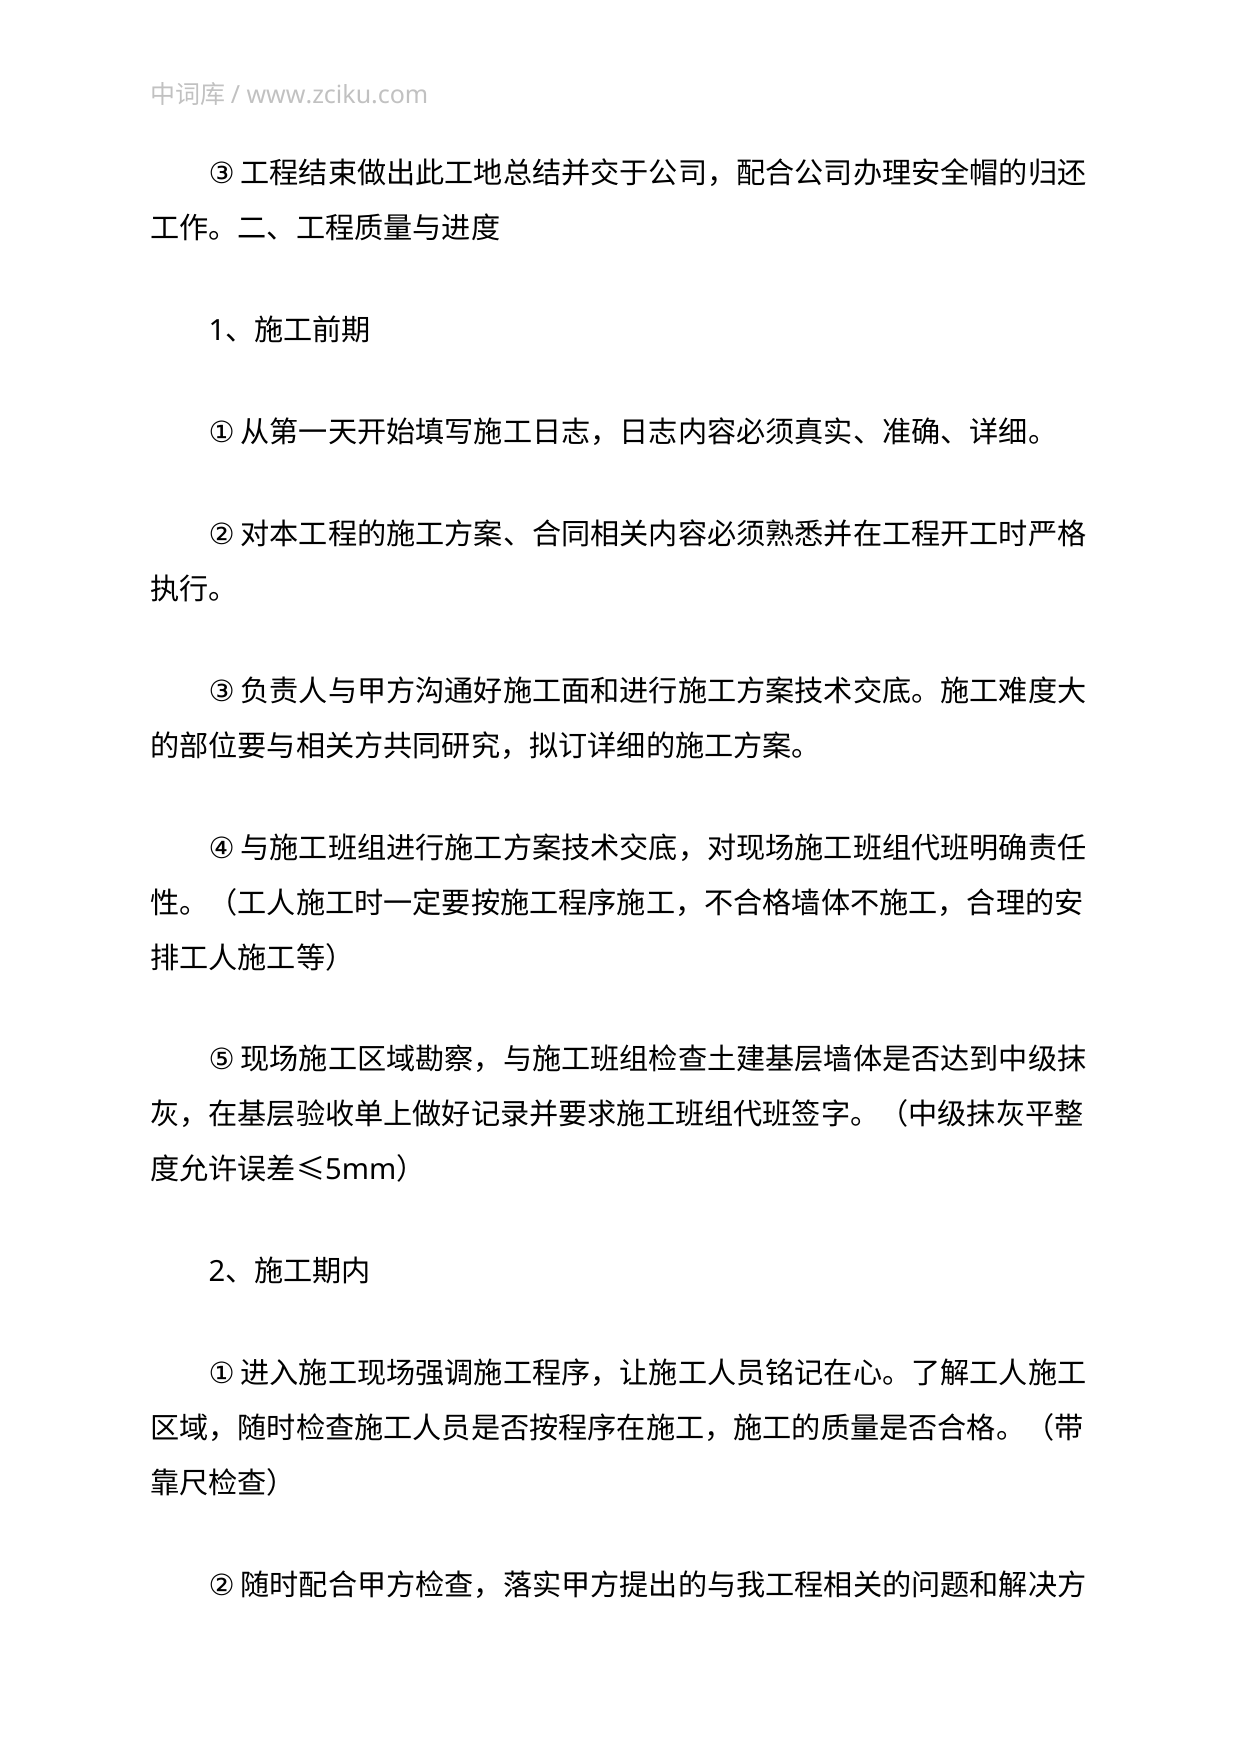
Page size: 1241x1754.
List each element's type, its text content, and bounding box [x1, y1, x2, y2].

text 1、施工前期 [150, 307, 1090, 349]
text 2、施工期内 [150, 1248, 1090, 1290]
text ①从第一天开始填写施工日志，日志内容必须真实、准确、详细。 [150, 409, 1090, 451]
text ③工程结束做出此工地总结并交于公司，配合公司办理安全帽的归还工作。二、工程质量与进度 [150, 150, 1090, 247]
text ⑤现场施工区域勘察，与施工班组检查土建基层墙体是否达到中级抹灰，在基层验收单上做好记录并要求施工班组代班签字。（中级抹灰平整度允许误差≤5mm） [150, 1036, 1090, 1188]
text ①进入施工现场强调施工程序，让施工人员铭记在心。了解工人施工区域，随时检查施工人员是否按程序在施工，施工的质量是否合格。（带靠尺检查） [150, 1350, 1090, 1502]
text ④与施工班组进行施工方案技术交底，对现场施工班组代班明确责任性。（工人施工时一定要按施工程序施工，不合格墙体不施工，合理的安排工人施工等） [150, 824, 1090, 976]
text ③负责人与甲方沟通好施工面和进行施工方案技术交底。施工难度大的部位要与相关方共同研究，拟订详细的施工方案。 [150, 667, 1090, 765]
text ②对本工程的施工方案、合同相关内容必须熟悉并在工程开工时严格执行。 [150, 511, 1090, 608]
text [150, 1561, 1090, 1604]
